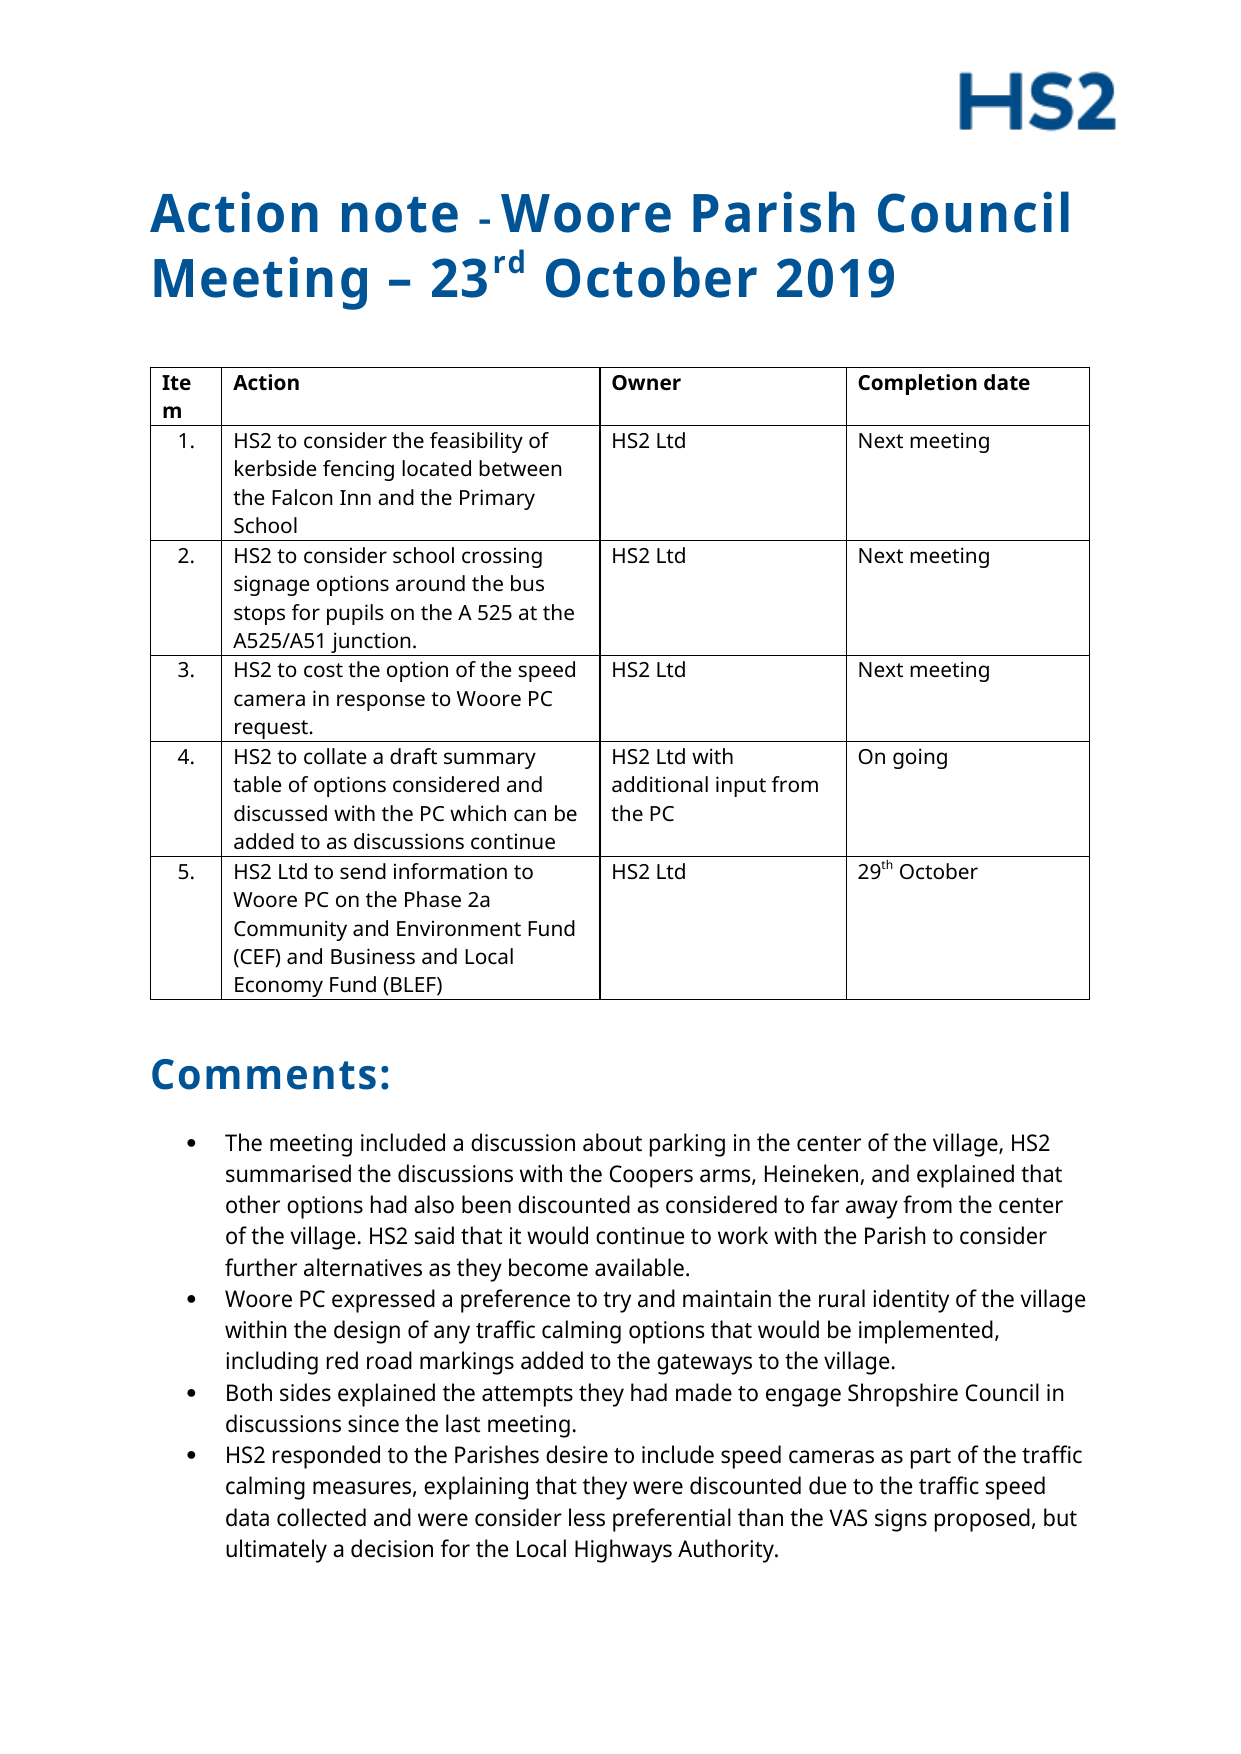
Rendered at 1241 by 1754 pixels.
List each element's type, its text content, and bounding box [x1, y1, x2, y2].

table_cell 1. [151, 426, 221, 540]
text Action note – Woore Parish Council Meeting – 23rd October 2019 [150, 180, 1090, 310]
list Woore PC expressed a preference to try and maintain the rural identity of the village within the design of any traffic calming options that would be implemented, including red road markings added to the gateways to the village. [187, 1283, 1090, 1377]
table_cell 5. [151, 857, 221, 999]
table_cell HS2 to consider school crossing signage options around the bus stops for pupils on the A 525 at the A525/A51 junction. [222, 541, 599, 654]
table_cell HS2 Ltd to send information to Woore PC on the Phase 2a Community and Environment Fund (CEF) and Business and Local Economy Fund (BLEF) [222, 857, 599, 999]
text Comments: [150, 1045, 1090, 1102]
table_cell 2. [151, 541, 221, 654]
table_cell HS2 to cost the option of the speed camera in response to Woore PC request. [222, 656, 599, 741]
table_header Item [151, 368, 221, 425]
table_cell HS2 Ltd with additional input from the PC [601, 742, 846, 856]
list Both sides explained the attempts they had made to engage Shropshire Council in discussions since the last meeting. [187, 1377, 1090, 1439]
table_cell 4. [151, 742, 221, 856]
table_cell Next meeting [847, 426, 1089, 540]
table_cell 3. [151, 656, 221, 741]
table_cell Next meeting [847, 541, 1089, 654]
table_cell On going [847, 742, 1089, 856]
table_cell HS2 to consider the feasibility of kerbside fencing located between the Falcon Inn and the Primary School [222, 426, 599, 540]
table_cell Next meeting [847, 656, 1089, 741]
table_header Owner [601, 368, 846, 425]
table_header Action [222, 368, 599, 425]
table_cell HS2 Ltd [601, 857, 846, 999]
table_cell HS2 Ltd [601, 656, 846, 741]
list The meeting included a discussion about parking in the center of the village, HS2 summarised the discussions with the Coopers arms, Heineken, and explained that other options had also been discounted as considered to far away from the center of the village. HS2 said that it would continue to work with the Parish to consider further alternatives as they become available. [187, 1127, 1090, 1283]
table_header Completion date [847, 368, 1089, 425]
table_cell 29th October [847, 857, 1089, 999]
table_cell HS2 Ltd [601, 541, 846, 654]
table_cell HS2 to collate a draft summary table of options considered and discussed with the PC which can be added to as discussions continue [222, 742, 599, 856]
table_cell HS2 Ltd [601, 426, 846, 540]
list HS2 responded to the Parishes desire to include speed cameras as part of the traffic calming measures, explaining that they were discounted due to the traffic speed data collected and were consider less preferential than the VAS signs proposed, but ultimately a decision for the Local Highways Authority. [187, 1439, 1090, 1564]
